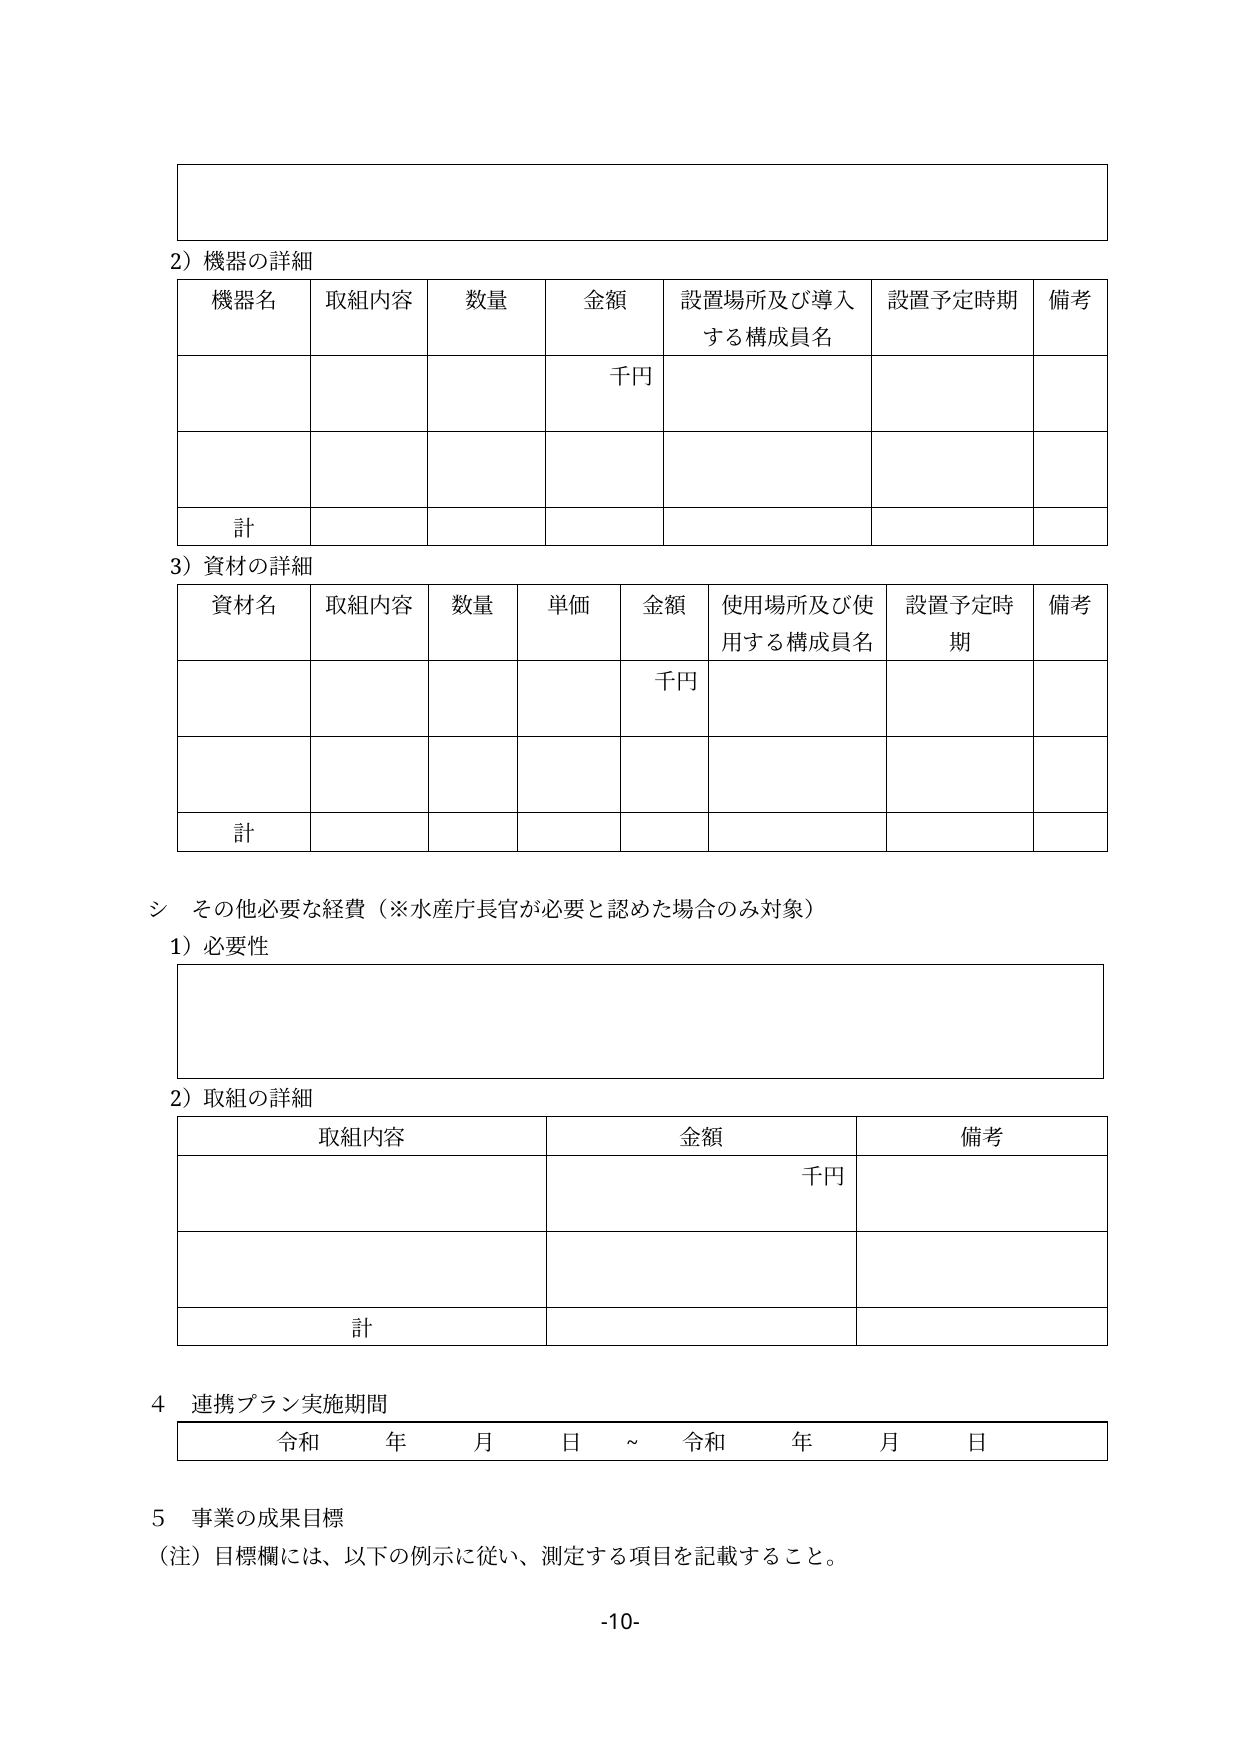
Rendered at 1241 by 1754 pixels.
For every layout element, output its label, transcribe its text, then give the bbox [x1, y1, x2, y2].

table_cell [311, 432, 427, 507]
table_header 数量 [429, 585, 517, 660]
table_header 数量 [428, 280, 545, 355]
table_header 取組内容 [178, 1117, 546, 1155]
table_cell 計 [178, 813, 310, 851]
table_header [178, 165, 1107, 240]
table_header 金額 [546, 280, 663, 355]
table_header 単価 [518, 585, 620, 660]
table_cell [429, 737, 517, 812]
table_header 備考 [1034, 585, 1107, 660]
table_cell [872, 356, 1033, 431]
table_cell [428, 432, 545, 507]
table_cell [664, 432, 871, 507]
table_header 令和 年 月 日 ~ 令和 年 月 日 [178, 1423, 1107, 1460]
table_cell [1034, 432, 1107, 507]
table_header 取組内容 [311, 280, 427, 355]
table_cell 千円 [547, 1156, 856, 1231]
table_header 取組内容 [311, 585, 428, 660]
table_cell [428, 508, 545, 545]
table_cell [428, 356, 545, 431]
table_cell [887, 737, 1033, 812]
table_cell [621, 737, 708, 812]
table_cell [664, 508, 871, 545]
table_cell [547, 1308, 856, 1345]
table_cell [872, 432, 1033, 507]
table_header 使用場所及び使用する構成員名 [709, 585, 886, 660]
table_cell [887, 813, 1033, 851]
table_cell [1034, 737, 1107, 812]
text ４ 連携プラン実施期間 [148, 1384, 1092, 1421]
table_cell [518, 737, 620, 812]
table_cell [518, 813, 620, 851]
table_cell [311, 661, 428, 736]
table_cell [178, 661, 310, 736]
table_header 金額 [621, 585, 708, 660]
table_cell [311, 356, 427, 431]
table_cell [429, 661, 517, 736]
table_cell [857, 1232, 1107, 1307]
text （注）目標欄には、以下の例示に従い、測定する項目を記載すること。 [148, 1536, 1092, 1573]
table_header [178, 965, 1103, 1078]
table_header 金額 [547, 1117, 856, 1155]
table_cell [546, 508, 663, 545]
table_cell [178, 737, 310, 812]
table_cell 千円 [621, 661, 708, 736]
table_cell [664, 356, 871, 431]
table_cell [1034, 356, 1107, 431]
table_header 機器名 [178, 280, 310, 355]
table_cell 計 [178, 508, 310, 545]
table_cell [621, 813, 708, 851]
table_cell [518, 661, 620, 736]
table_cell [872, 508, 1033, 545]
text 1）必要性 [148, 927, 1092, 964]
table_cell [311, 508, 427, 545]
table_cell [1034, 813, 1107, 851]
table_cell [709, 661, 886, 736]
table_cell [178, 1156, 546, 1231]
table_cell [311, 813, 428, 851]
table_cell [429, 813, 517, 851]
text 2）機器の詳細 [148, 241, 1092, 279]
table_cell [311, 737, 428, 812]
table_cell [709, 737, 886, 812]
table_header 資材名 [178, 585, 310, 660]
table_cell [546, 432, 663, 507]
table_header 設置予定時期 [872, 280, 1033, 355]
table_cell 千円 [546, 356, 663, 431]
table_cell [857, 1156, 1107, 1231]
text シ その他必要な経費（※水産庁長官が必要と認めた場合のみ対象） [148, 889, 1092, 927]
table_header 備考 [1034, 280, 1107, 355]
text ５ 事業の成果目標 [148, 1498, 1092, 1536]
table_cell [887, 661, 1033, 736]
table_cell [1034, 508, 1107, 545]
table_cell [178, 1232, 546, 1307]
table_cell [1034, 661, 1107, 736]
text 3）資材の詳細 [148, 546, 1092, 584]
text 2）取組の詳細 [148, 1079, 1092, 1116]
table_cell [857, 1308, 1107, 1345]
table_cell [547, 1232, 856, 1307]
table_header 設置予定時期 [887, 585, 1033, 660]
table_header 設置場所及び導入する構成員名 [664, 280, 871, 355]
table_cell [178, 432, 310, 507]
table_header 備考 [857, 1117, 1107, 1155]
table_cell [178, 356, 310, 431]
table_cell [709, 813, 886, 851]
table_cell 計 [178, 1308, 546, 1345]
